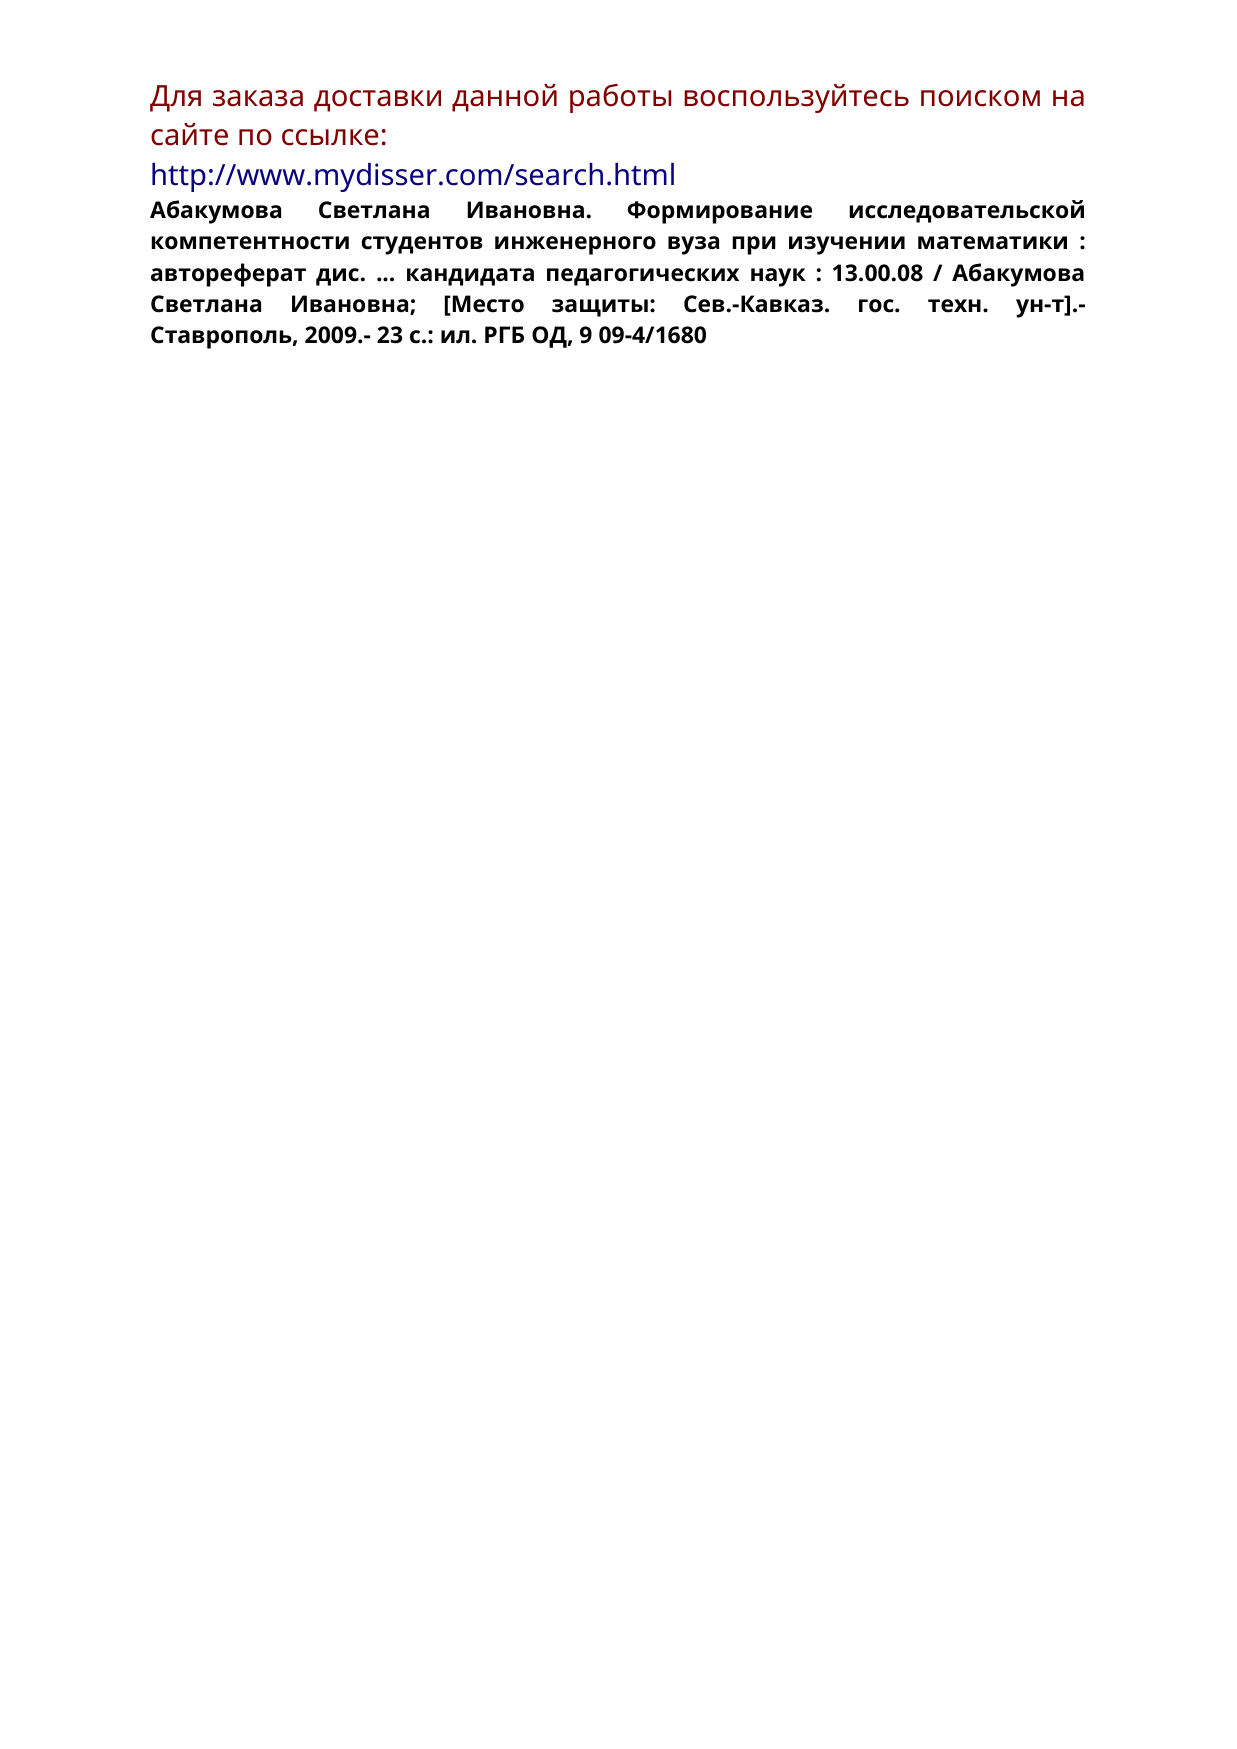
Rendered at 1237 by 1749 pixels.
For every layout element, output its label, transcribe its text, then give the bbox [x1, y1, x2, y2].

text Абакумова Светлана Ивановна. Формирование исследовательской компетентности студентов инженерного вуза при изучении математики : автореферат дис. ... кандидата педагогических наук : 13.00.08 / Абакумова Светлана Ивановна; [Место защиты: Сев.-Кавказ. гос. техн. ун-т].- Ставрополь, 2009.- 23 с.: ил. РГБ ОД, 9 09-4/1680 [150, 194, 1086, 350]
